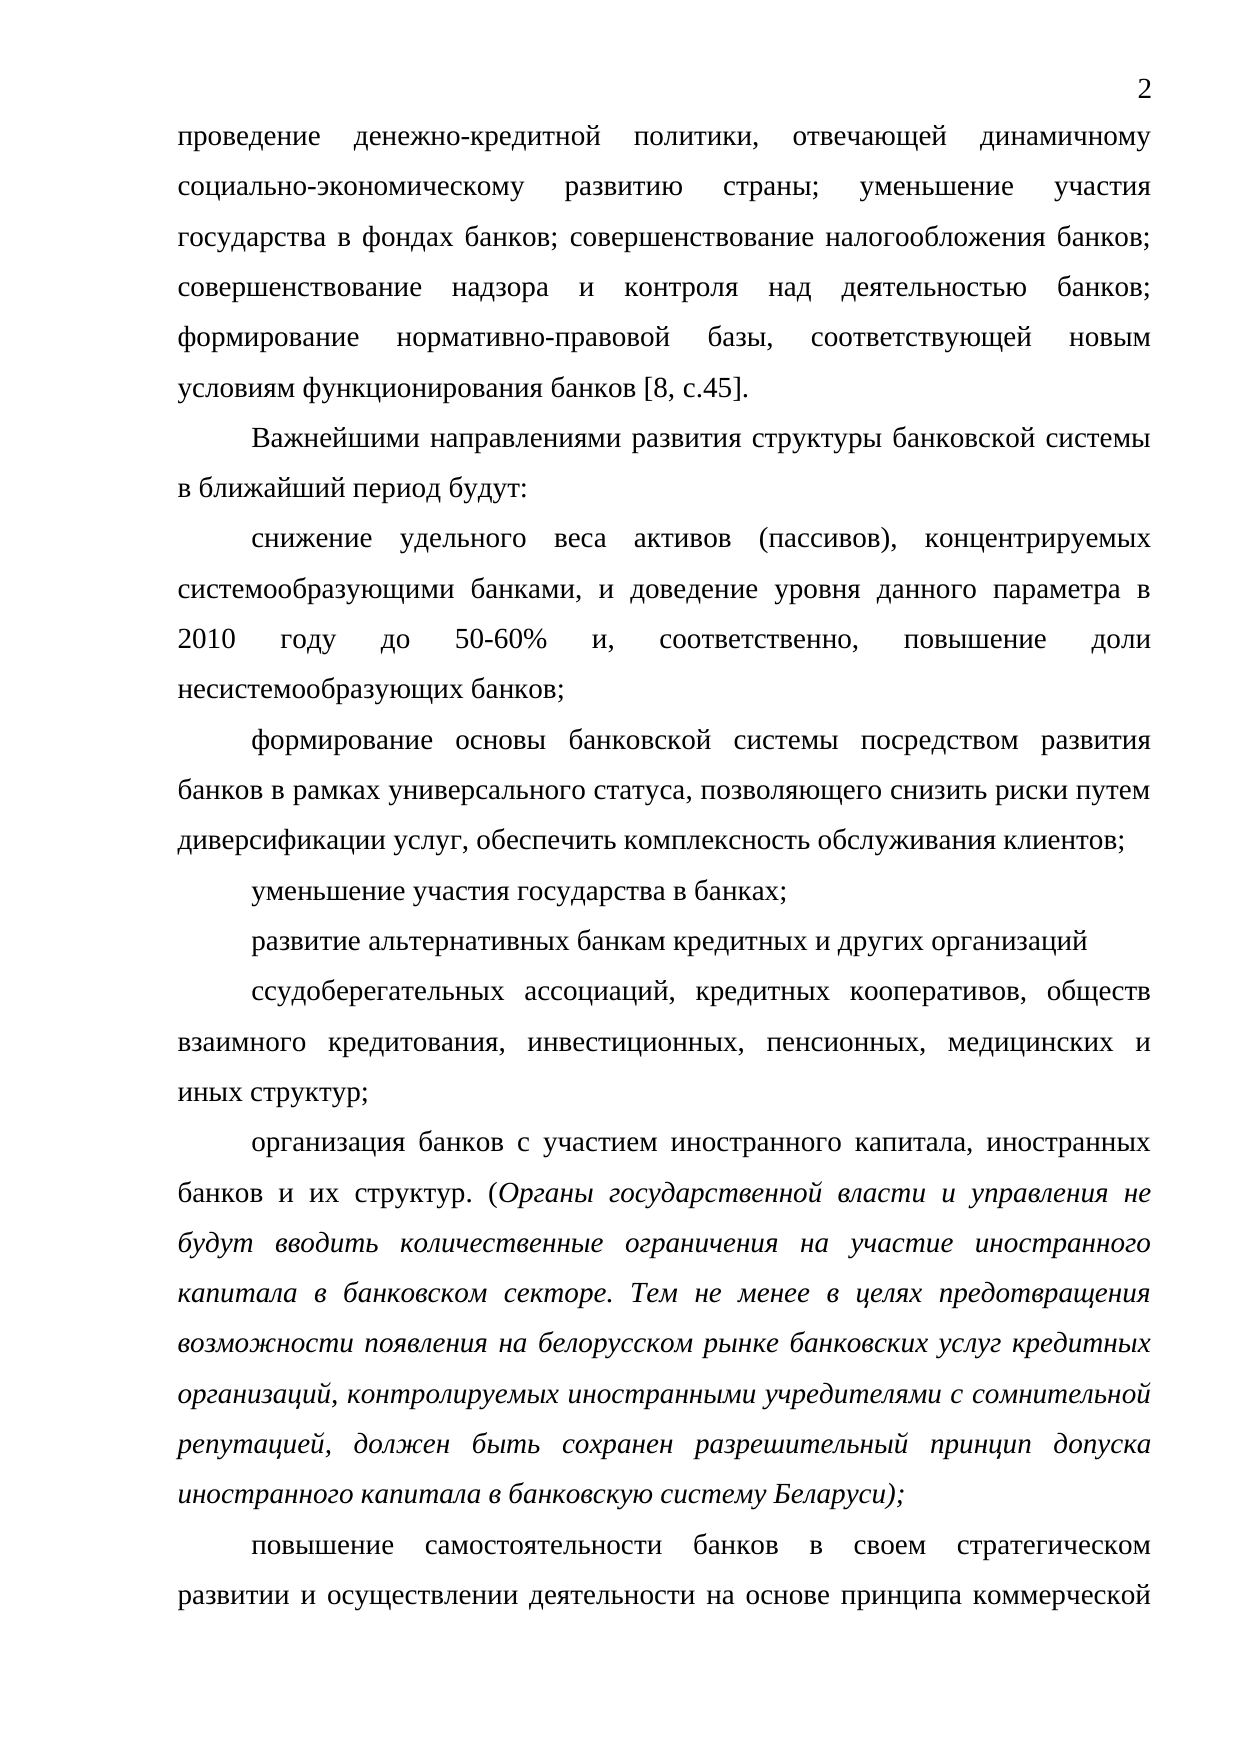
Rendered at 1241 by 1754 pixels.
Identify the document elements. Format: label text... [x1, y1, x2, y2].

text ссудоберегательных ассоциаций, кредитных кооперативов, обществ взаимного кредитования, инвестиционных, пенсионных, медицинских и иных структур; [177, 973, 1152, 1108]
text уменьшение участия государства в банках; [177, 873, 1152, 906]
text снижение удельного веса активов (пассивов), концентрируемых системообразующими банками, и доведение уровня данного параметра в 2010 году до 50-60% и, соответственно, повышение доли несистемообразующих банков; [177, 521, 1152, 705]
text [177, 118, 1152, 403]
text организация банков с участием иностранного капитала, иностранных банков и их структур. (Органы государственной власти и управления не будут вводить количественные ограничения на участие иностранного капитала в банковском секторе. Тем не менее в целях предотвращения возможности появления на белорусском рынке банковских услуг кредитных организаций, контролируемых иностранными учредителями с сомнительной репутацией, должен быть сохранен разрешительный принцип допуска иностранного капитала в банковскую систему Беларуси); [177, 1124, 1152, 1510]
text формирование основы банковской системы посредством развития банков в рамках универсального статуса, позволяющего снизить риски путем диверсификации услуг, обеспечить комплексность обслуживания клиентов; [177, 722, 1152, 856]
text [177, 1527, 1152, 1611]
text Важнейшими направлениями развития структуры банковской системы в ближайший период будут: [177, 420, 1152, 504]
text развитие альтернативных банкам кредитных и других организаций [177, 923, 1152, 957]
